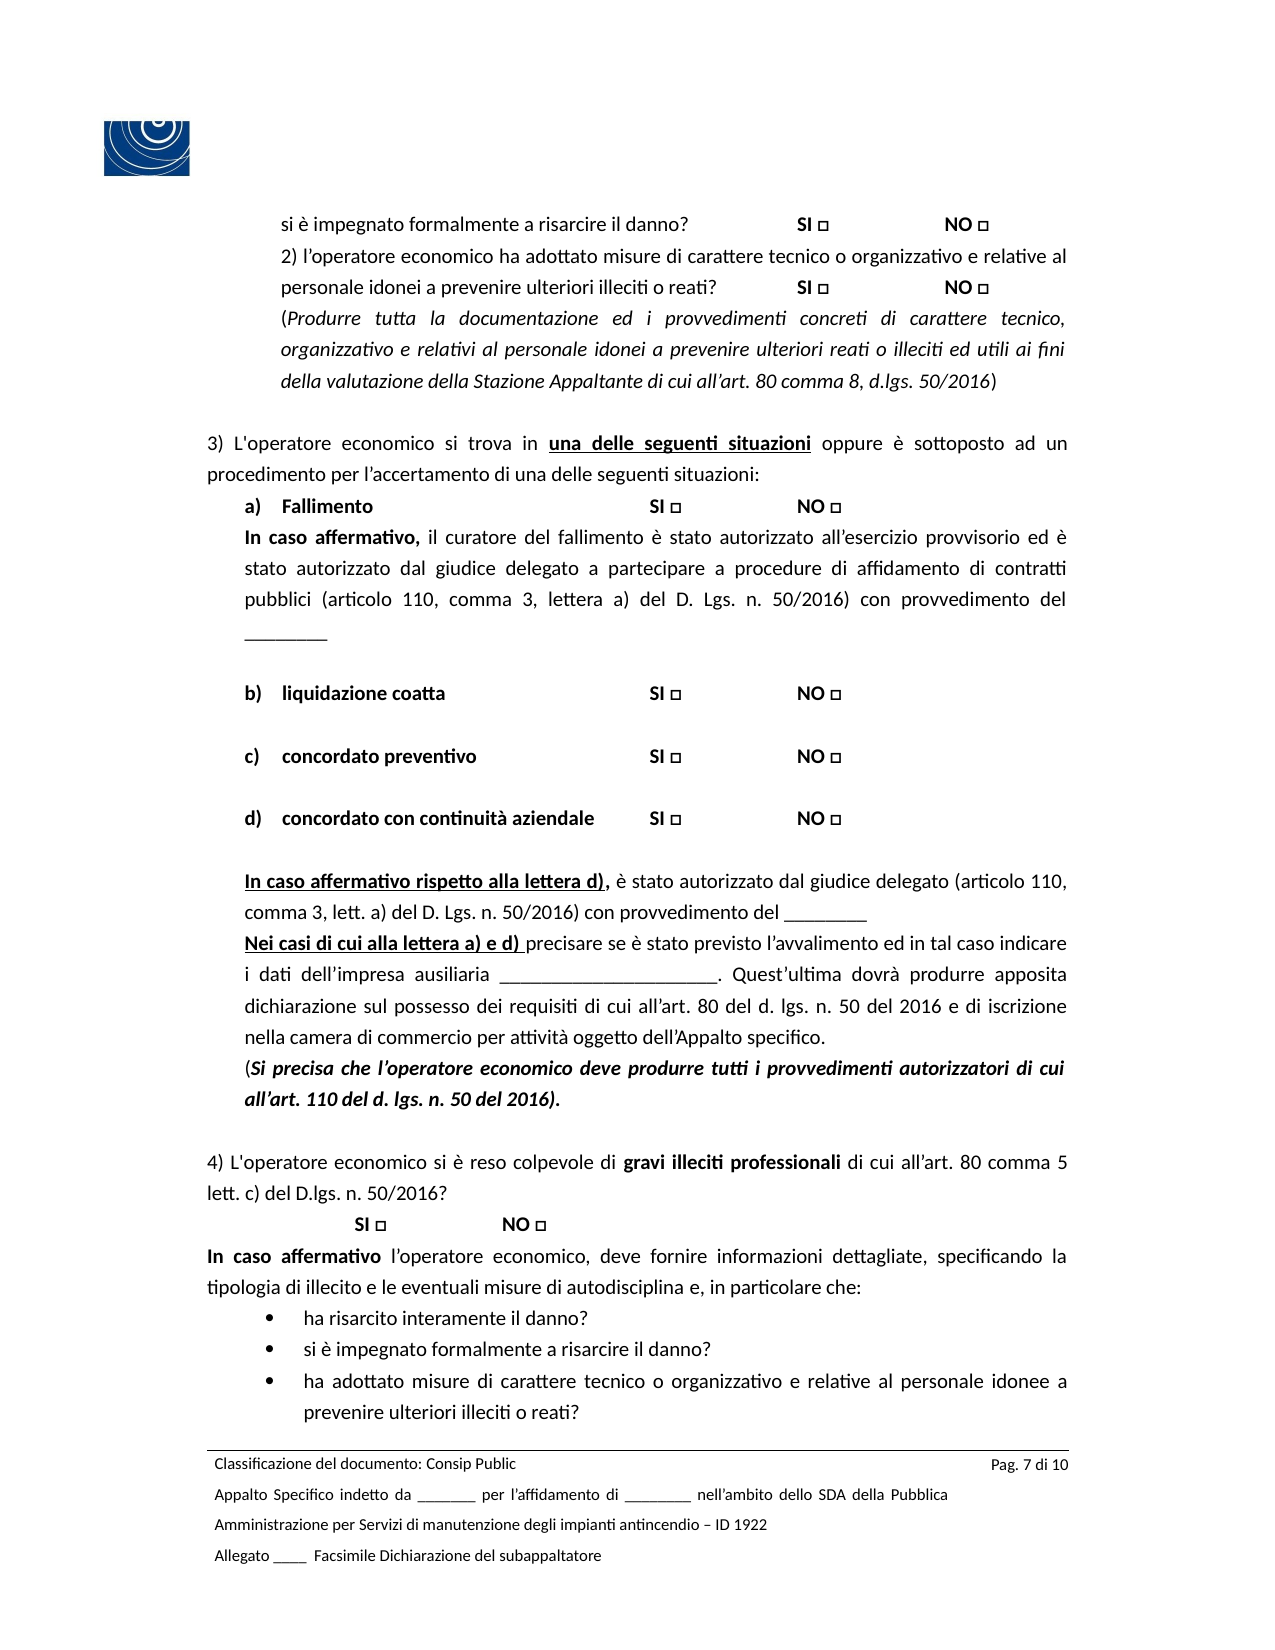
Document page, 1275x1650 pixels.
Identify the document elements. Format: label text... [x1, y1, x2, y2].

list (Si precisa che l’operatore economico deve produrre tutti i provvedimenti autorizzatori di cui all’art. 110 del d. lgs. n. 50 del 2016). [244, 1051, 1068, 1113]
list 4) L'operatore economico si è reso colpevole di gravi illeciti professionali di cui all’art. 80 comma 5 lett. c) del D.lgs. n. 50/2016? [207, 1144, 1068, 1207]
list si è impegnato formalmente a risarcire il danno? [266, 1332, 1068, 1363]
list In caso affermativo rispetto alla lettera d), è stato autorizzato dal giudice delegato (articolo 110, comma 3, lett. a) del D. Lgs. n. 50/2016) con provvedimento del ________ [244, 863, 1068, 926]
list 2) l’operatore economico ha adottato misure di carattere tecnico o organizzativo e relative al personale idonei a prevenire ulteriori illeciti o reati? SI □ NO □ [281, 238, 1068, 301]
list Fallimento SI □ NO □ [244, 488, 1068, 519]
list (Produrre tutta la documentazione ed i provvedimenti concreti di carattere tecnico, organizzativo e relativi al personale idonei a prevenire ulteriori reati o illeciti ed utili ai fini della valutazione della Stazione Appaltante di cui all’art. 80 comma 8, d.lgs. 50/2016) [281, 301, 1068, 394]
list liquidazione coatta SI □ NO □ [244, 676, 1068, 707]
list In caso affermativo, il curatore del fallimento è stato autorizzato all’esercizio provvisorio ed è stato autorizzato dal giudice delegato a partecipare a procedure di affidamento di contratti pubblici (articolo 110, comma 3, lettera a) del D. Lgs. n. 50/2016) con provvedimento del ________ [244, 519, 1068, 644]
list Nei casi di cui alla lettera a) e d) precisare se è stato previsto l’avvalimento ed in tal caso indicare i dati dell’impresa ausiliaria _____________________. Quest’ultima dovrà produrre apposita dichiarazione sul possesso dei requisiti di cui all’art. 80 del d. lgs. n. 50 del 2016 e di iscrizione nella camera di commercio per attività oggetto dell’Appalto specifico. [244, 926, 1068, 1051]
list 3) L'operatore economico si trova in una delle seguenti situazioni oppure è sottoposto ad un procedimento per l’accertamento di una delle seguenti situazioni: [207, 426, 1068, 488]
list concordato con continuità aziendale SI □ NO □ [244, 801, 1068, 832]
list ha risarcito interamente il danno? [266, 1301, 1068, 1332]
list ha adottato misure di carattere tecnico o organizzativo e relative al personale idonee a prevenire ulteriori illeciti o reati? [266, 1363, 1068, 1426]
list concordato preventivo SI □ NO □ [244, 738, 1068, 769]
picture [0, 0, 191, 176]
list In caso affermativo l’operatore economico, deve fornire informazioni dettagliate, specificando la tipologia di illecito e le eventuali misure di autodisciplina e, in particolare che: [207, 1238, 1068, 1301]
list SI □ NO □ [281, 1207, 1068, 1238]
list si è impegnato formalmente a risarcire il danno? SI □ NO □ [207, 207, 1068, 238]
